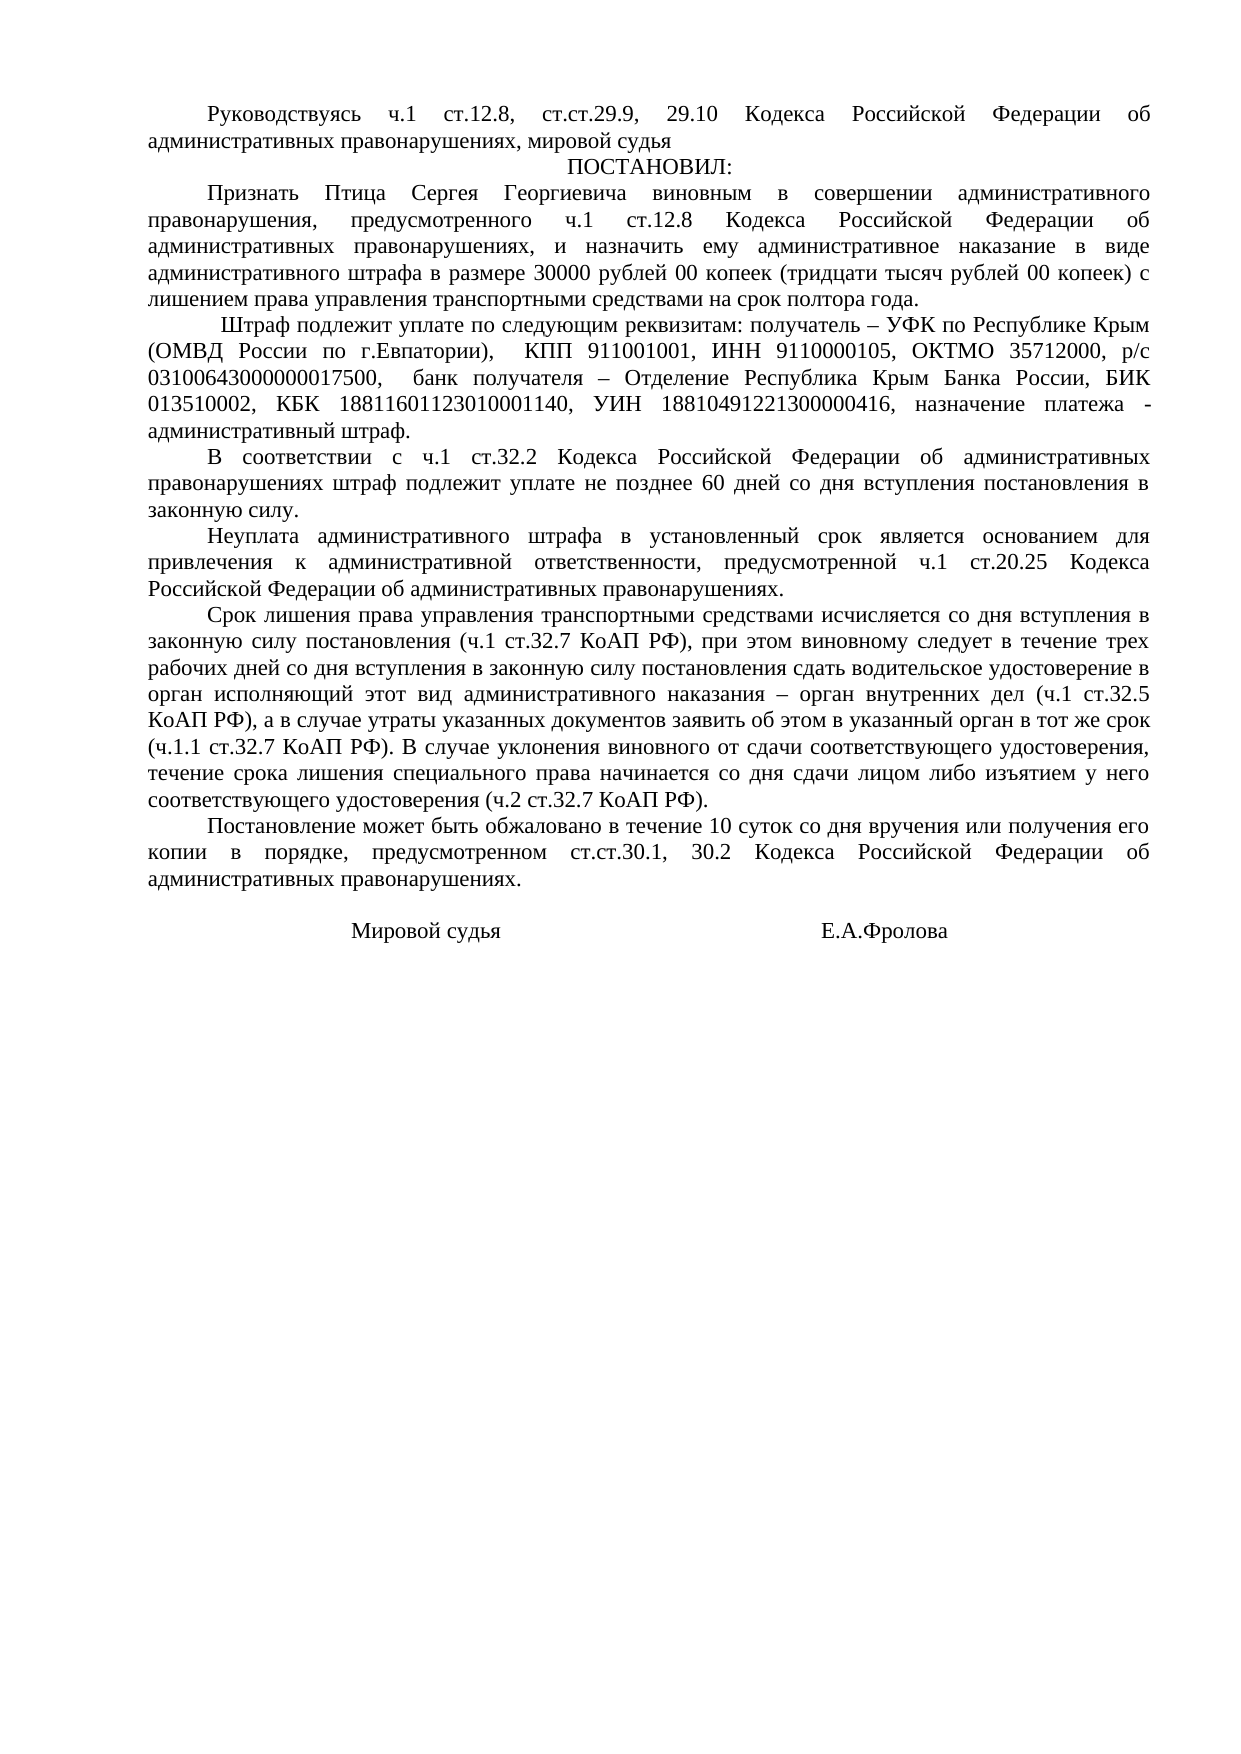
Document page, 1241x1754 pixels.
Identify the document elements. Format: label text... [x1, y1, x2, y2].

text Признать Птица Сергея Георгиевича виновным в совершении административного правонарушения, предусмотренного ч.1 ст.12.8 Кодекса Российской Федерации об административных правонарушениях, и назначить ему административное наказание в виде административного штрафа в размере 30000 рублей 00 копеек (тридцати тысяч рублей 00 копеек) с лишением права управления транспортными средствами на срок полтора года. [148, 179, 1152, 311]
text Неуплата административного штрафа в установленный срок является основанием для привлечения к административной ответственности, предусмотренной ч.1 ст.20.25 Кодекса Российской Федерации об административных правонарушениях. [148, 522, 1152, 601]
text Мировой судья Е.А.Фролова [148, 917, 1152, 944]
text Срок лишения права управления транспортными средствами исчисляется со дня вступления в законную силу постановления (ч.1 ст.32.7 КоАП РФ), при этом виновному следует в течение трех рабочих дней со дня вступления в законную силу постановления сдать водительское удостоверение в орган исполняющий этот вид административного наказания – орган внутренних дел (ч.1 ст.32.5 КоАП РФ), а в случае утраты указанных документов заявить об этом в указанный орган в тот же срок (ч.1.1 ст.32.7 КоАП РФ). В случае уклонения виновного от сдачи соответствующего удостоверения, течение срока лишения специального права начинается со дня сдачи лицом либо изъятием у него соответствующего удостоверения (ч.2 ст.32.7 КоАП РФ). [148, 601, 1152, 812]
text В соответствии с ч.1 ст.32.2 Кодекса Российской Федерации об административных правонарушениях штраф подлежит уплате не позднее 60 дней со дня вступления постановления в законную силу. [148, 443, 1152, 522]
text ПОСТАНОВИЛ: [148, 153, 1152, 179]
text Руководствуясь ч.1 ст.12.8, ст.ст.29.9, 29.10 Кодекса Российской Федерации об административных правонарушениях, мировой судья [148, 100, 1152, 153]
text Штраф подлежит уплате по следующим реквизитам: получатель – УФК по Республике Крым (ОМВД России по г.Евпатории), КПП 911001001, ИНН 9110000105, ОКТМО 35712000, р/с 03100643000000017500, банк получателя – Отделение Республика Крым Банка России, БИК 013510002, КБК 18811601123010001140, УИН 18810491221300000416, назначение платежа - административный штраф. [148, 311, 1152, 443]
text Постановление может быть обжаловано в течение 10 суток со дня вручения или получения его копии в порядке, предусмотренном ст.ст.30.1, 30.2 Кодекса Российской Федерации об административных правонарушениях. [148, 812, 1152, 891]
